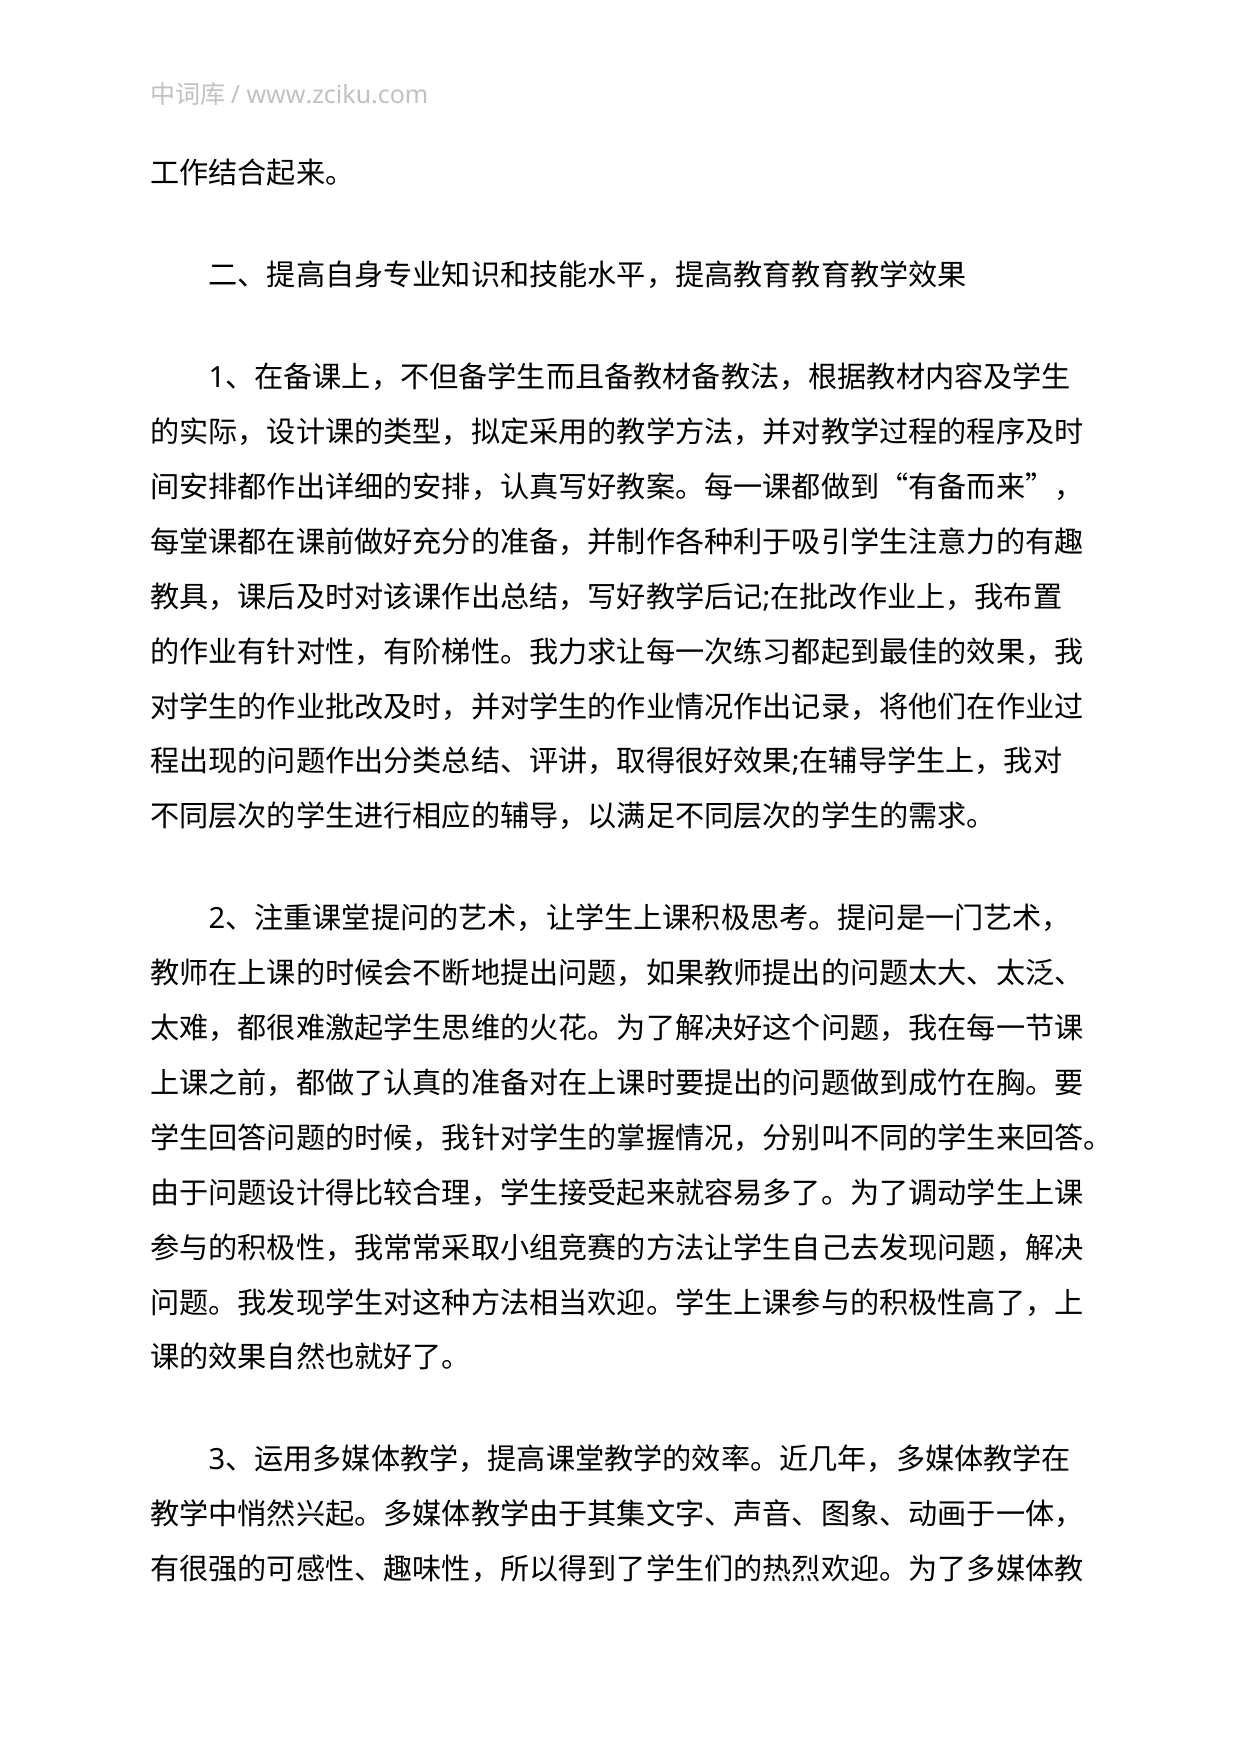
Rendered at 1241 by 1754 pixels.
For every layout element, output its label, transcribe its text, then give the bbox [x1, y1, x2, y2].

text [150, 1436, 1090, 1588]
text 2、注重课堂提问的艺术，让学生上课积极思考。提问是一门艺术，教师在上课的时候会不断地提出问题，如果教师提出的问题太大、太泛、太难，都很难激起学生思维的火花。为了解决好这个问题，我在每一节课上课之前，都做了认真的准备对在上课时要提出的问题做到成竹在胸。要学生回答问题的时候，我针对学生的掌握情况，分别叫不同的学生来回答。由于问题设计得比较合理，学生接受起来就容易多了。为了调动学生上课参与的积极性，我常常采取小组竞赛的方法让学生自己去发现问题，解决问题。我发现学生对这种方法相当欢迎。学生上课参与的积极性高了，上课的效果自然也就好了。 [150, 895, 1090, 1376]
text 1、在备课上，不但备学生而且备教材备教法，根据教材内容及学生的实际，设计课的类型，拟定采用的教学方法，并对教学过程的程序及时间安排都作出详细的安排，认真写好教案。每一课都做到“有备而来”，每堂课都在课前做好充分的准备，并制作各种利于吸引学生注意力的有趣教具，课后及时对该课作出总结，写好教学后记;在批改作业上，我布置的作业有针对性，有阶梯性。我力求让每一次练习都起到最佳的效果，我对学生的作业批改及时，并对学生的作业情况作出记录，将他们在作业过程出现的问题作出分类总结、评讲，取得很好效果;在辅导学生上，我对不同层次的学生进行相应的辅导，以满足不同层次的学生的需求。 [150, 353, 1090, 835]
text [150, 150, 1090, 192]
text 二、提高自身专业知识和技能水平，提高教育教育教学效果 [150, 252, 1090, 294]
